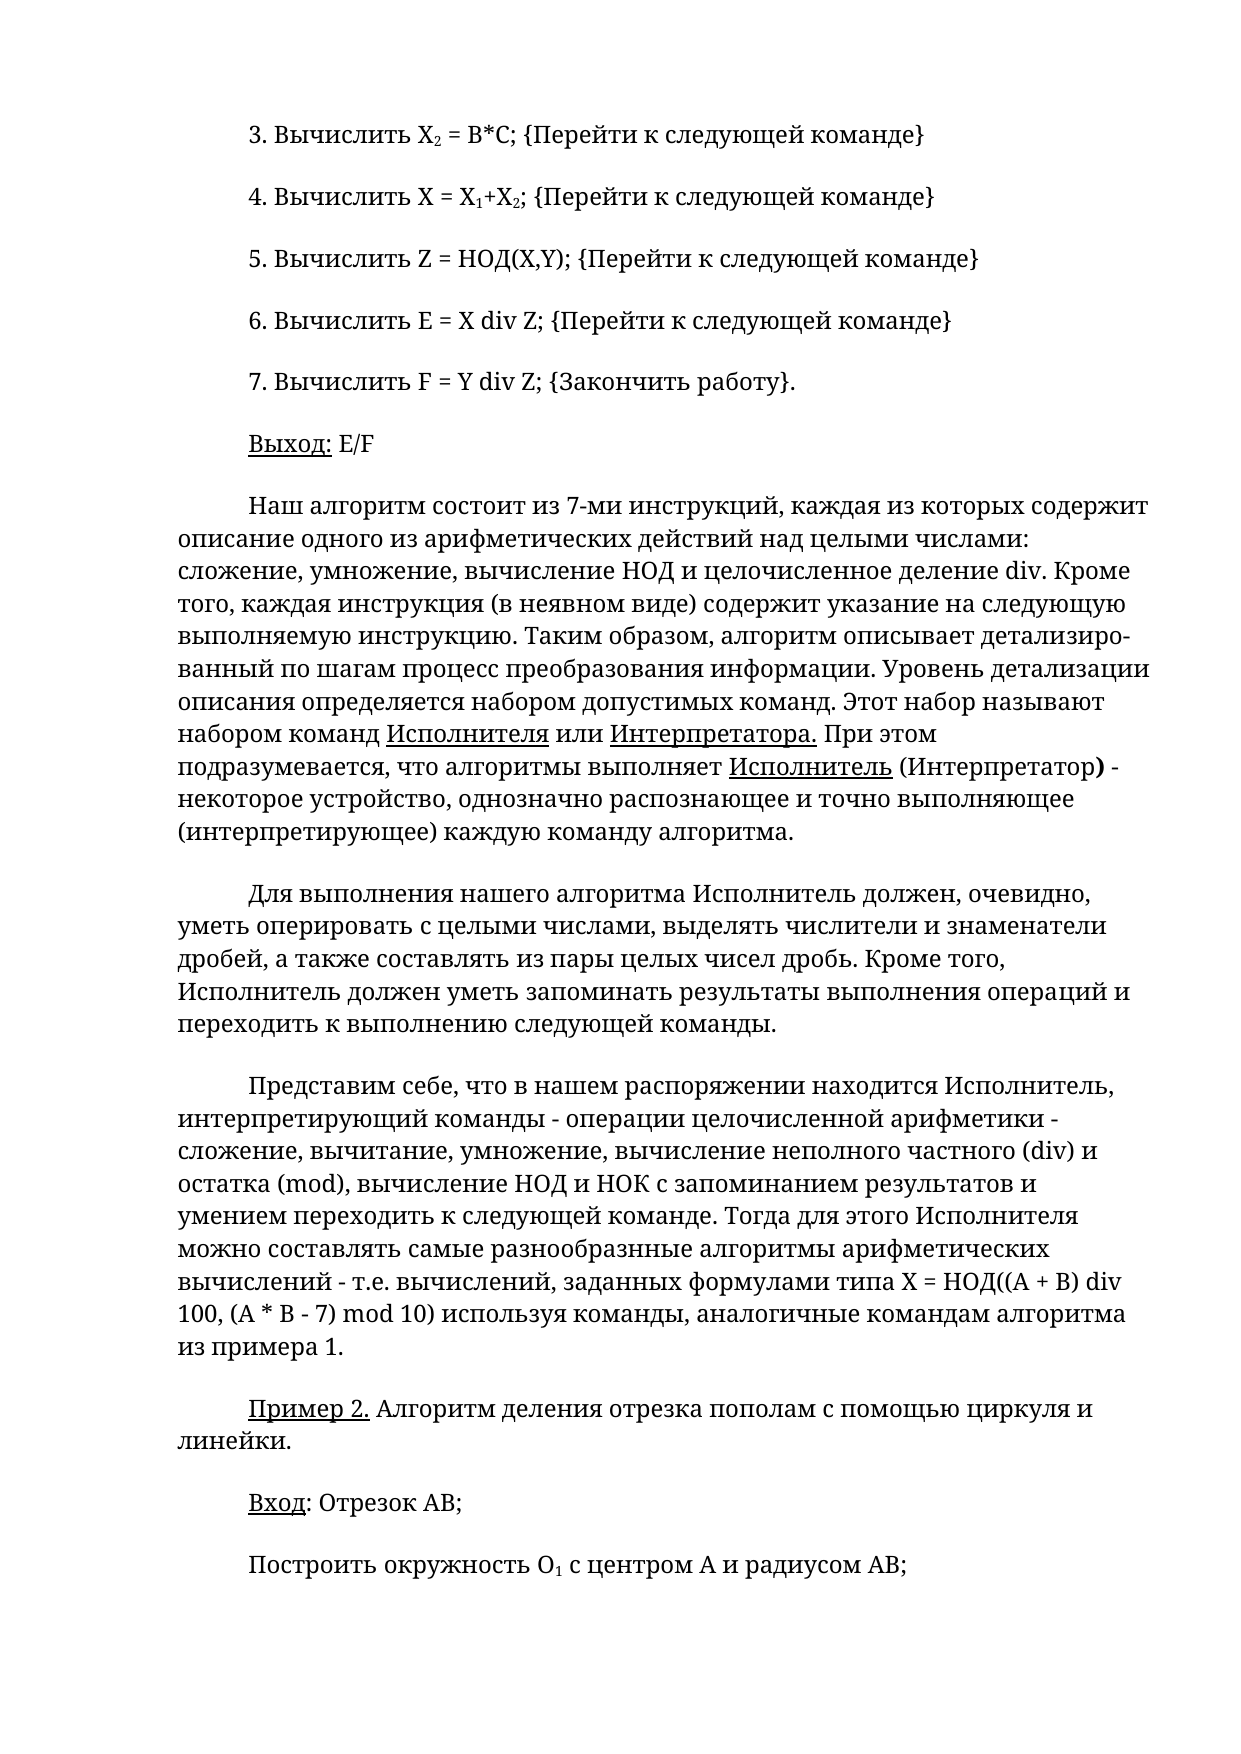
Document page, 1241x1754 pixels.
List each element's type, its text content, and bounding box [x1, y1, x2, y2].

text Выход: E/F [177, 427, 1152, 459]
text 3. Вычислить X2 = B*C; {Перейти к следующей команде} [177, 118, 1152, 151]
text 6. Вычислить Е = X div Z; {Перейти к следующей команде} [177, 303, 1152, 336]
text 5. Вычислить Z = НОД(X,Y); {Перейти к следующей команде} [177, 242, 1152, 274]
text 4. Вычислить X = X1+X2; {Перейти к следующей команде} [177, 180, 1152, 212]
text Вход: Отрезок AB; [177, 1486, 1152, 1518]
text Наш алгоритм состоит из 7-ми инструкций, каждая из которых содержит описание одного из арифметических действий над целыми числами: сложение, умножение, вычисление НОД и целочисленное деление div. Кроме того, каждая инструкция (в неявном виде) содержит указание на следующую выполняемую инструкцию. Таким образом, алгоритм описывает детализированный по шагам процесс преобразования информации. Уровень детализации описания определяется набором допустимых команд. Этот набор называют набором команд Исполнителя или Интерпретатора. При этом подразумевается, что алгоритмы выполняет Исполнитель (Интерпретатор) - некоторое устройство, однозначно распознающее и точно выполняющее (интерпретирующее) каждую команду алгоритма. [177, 489, 1152, 847]
text Представим себе, что в нашем распоряжении находится Исполнитель, интерпретирующий команды - операции целочисленной арифметики - сложение, вычитание, умножение, вычисление неполного частного (div) и остатка (mod), вычисление НОД и НОК с запоминанием результатов и умением переходить к следующей команде. Тогда для этого Исполнителя можно составлять самые разнообразнные алгоритмы арифметических вычислений - т.е. вычислений, заданных формулами типа X = НОД((A + B) div 100, (A * B - 7) mod 10) используя команды, аналогичные командам алгоритма из примера 1. [177, 1069, 1152, 1362]
text 7. Вычислить F = Y div Z; {Закончить работу}. [177, 365, 1152, 398]
text Для выполнения нашего алгоритма Исполнитель должен, очевидно, уметь оперировать с целыми числами, выделять числители и знаменатели дробей, а также составлять из пары целых чисел дробь. Кроме того, Исполнитель должен уметь запоминать результаты выполнения операций и переходить к выполнению следующей команды. [177, 877, 1152, 1039]
text Построить окружность O1 с центром A и радиусом AB; [177, 1547, 1152, 1580]
text Пример 2. Алгоритм деления отрезка пополам с помощью циркуля и линейки. [177, 1391, 1152, 1457]
